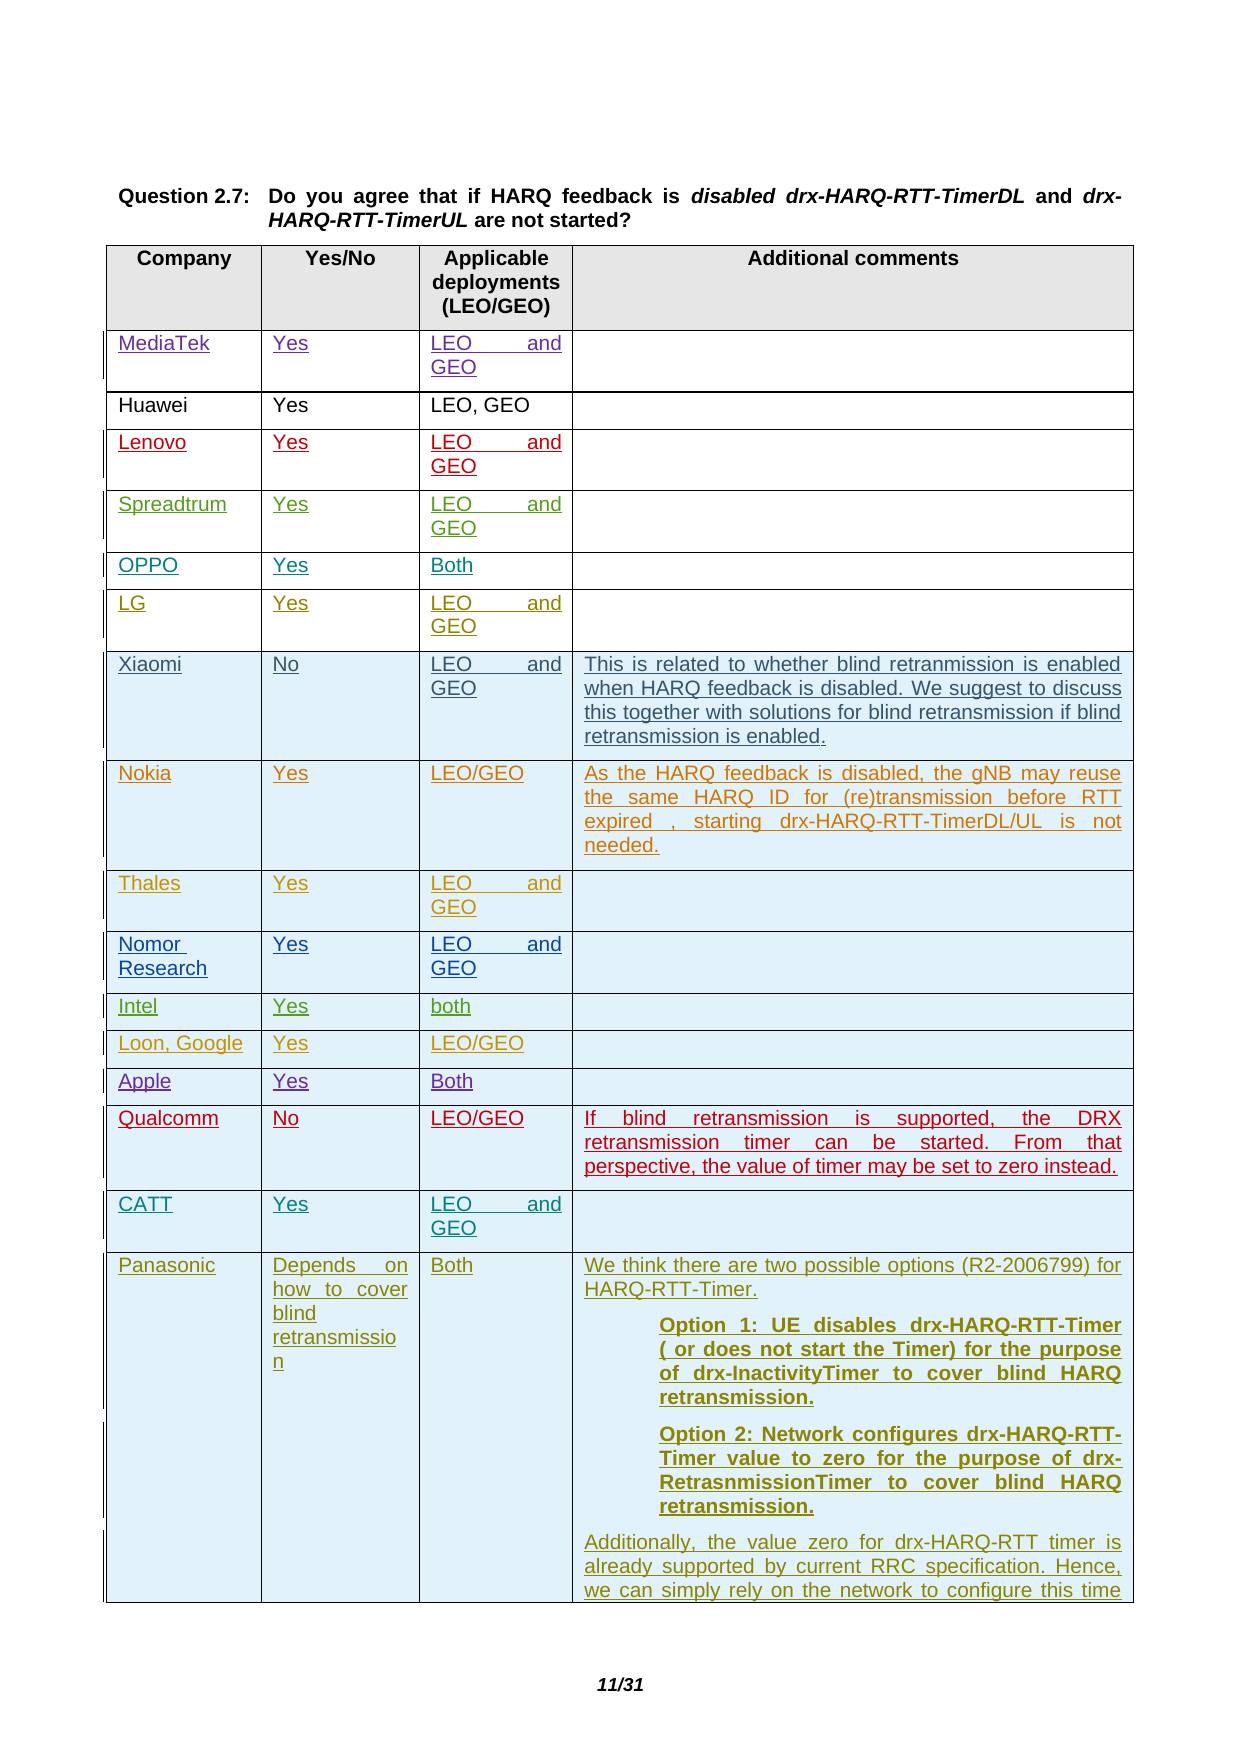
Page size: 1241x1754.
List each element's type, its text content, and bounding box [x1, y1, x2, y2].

table_cell [262, 553, 419, 589]
table_header Applicable deployments (LEO/GEO) [420, 246, 572, 330]
table_cell [573, 393, 1133, 429]
table_cell [420, 590, 572, 651]
table_cell [420, 491, 572, 552]
table_header Company [107, 246, 261, 330]
table_cell [107, 430, 261, 490]
table_cell [573, 430, 1133, 490]
table_cell [262, 491, 419, 552]
table_cell [573, 331, 1133, 391]
table_cell Huawei [107, 393, 261, 429]
table_cell [573, 553, 1133, 589]
table_cell LEO, GEO [420, 393, 572, 429]
table_cell [420, 430, 572, 490]
table_cell [573, 590, 1133, 651]
table_cell [107, 590, 261, 651]
table_cell [107, 491, 261, 552]
table_cell [262, 430, 419, 490]
table_cell [107, 331, 261, 391]
table_header Additional comments [573, 246, 1133, 330]
table_cell [107, 553, 261, 589]
table_cell Yes [262, 393, 419, 429]
table_cell [420, 553, 572, 589]
table_cell [262, 331, 419, 391]
table_cell [262, 590, 419, 651]
table_cell [573, 491, 1133, 552]
table_cell [420, 331, 572, 391]
table_header Yes/No [262, 246, 419, 330]
text Question 2.7: Do you agree that if HARQ feedback is disabled drx-HARQ-RTT-TimerDL and drx-HARQ-RTT-TimerUL are not started? [118, 184, 1122, 232]
